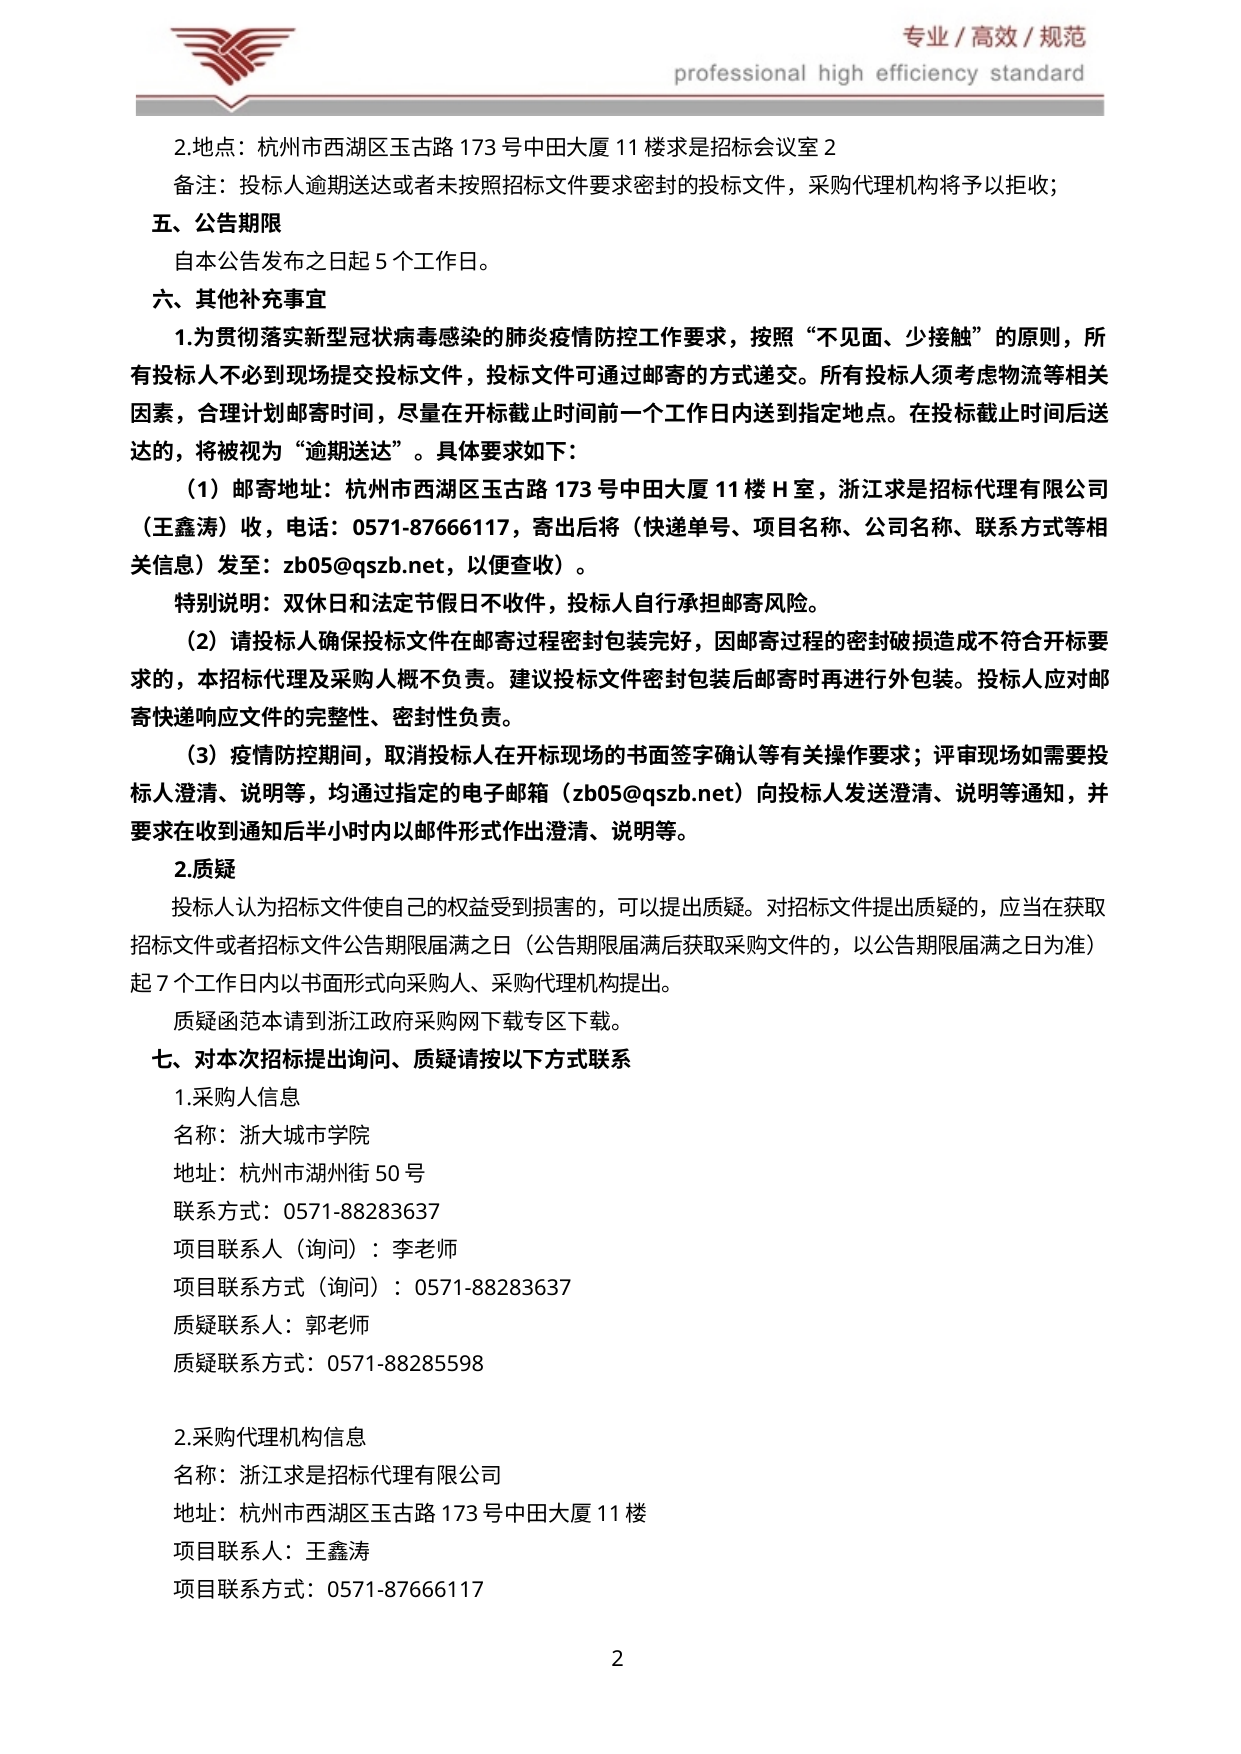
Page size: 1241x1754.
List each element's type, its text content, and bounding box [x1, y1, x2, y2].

text 地址：杭州市湖州街50号 [130, 1156, 1110, 1187]
text 投标人认为招标文件使自己的权益受到损害的，可以提出质疑。对招标文件提出质疑的，应当在获取招标文件或者招标文件公告期限届满之日（公告期限届满后获取采购文件的，以公告期限届满之日为准）起7个工作日内以书面形式向采购人、采购代理机构提出。 [130, 890, 1110, 997]
text 质疑联系方式：0571-88285598 [130, 1346, 1110, 1377]
text 2.质疑 [130, 852, 1110, 883]
text 质疑联系人：郭老师 [130, 1308, 1110, 1339]
picture [135, 3, 1105, 116]
text 联系方式：0571-88283637 [130, 1194, 1110, 1225]
text 自本公告发布之日起5个工作日。 [130, 244, 1110, 276]
text 项目联系方式：0571-87666117 [130, 1572, 1110, 1603]
text 项目联系人：王鑫涛 [130, 1534, 1110, 1565]
text 地址：杭州市西湖区玉古路173号中田大厦11楼 [130, 1496, 1110, 1527]
text 备注：投标人逾期送达或者未按照招标文件要求密封的投标文件，采购代理机构将予以拒收； [130, 168, 1110, 200]
text （3）疫情防控期间，取消投标人在开标现场的书面签字确认等有关操作要求；评审现场如需要投标人澄清、说明等，均通过指定的电子邮箱（zb05@qszb.net）向投标人发送澄清、说明等通知，并要求在收到通知后半小时内以邮件形式作出澄清、说明等。 [130, 738, 1110, 845]
text 名称：浙大城市学院 [130, 1118, 1110, 1149]
text 1.为贯彻落实新型冠状病毒感染的肺炎疫情防控工作要求，按照“不见面、少接触”的原则，所有投标人不必到现场提交投标文件，投标文件可通过邮寄的方式递交。所有投标人须考虑物流等相关因素，合理计划邮寄时间，尽量在开标截止时间前一个工作日内送到指定地点。在投标截止时间后送达的，将被视为“逾期送达”。具体要求如下： [130, 320, 1110, 465]
text （1）邮寄地址：杭州市西湖区玉古路173号中田大厦11楼H室，浙江求是招标代理有限公司（王鑫涛）收，电话：0571-87666117，寄出后将（快递单号、项目名称、公司名称、联系方式等相关信息）发至：zb05@qszb.net，以便查收）。 [130, 472, 1110, 579]
text 七、对本次招标提出询问、质疑请按以下方式联系 [130, 1042, 1110, 1073]
text 质疑函范本请到浙江政府采购网下载专区下载。 [130, 1004, 1110, 1035]
text 六、其他补充事宜 [130, 282, 1110, 314]
text 2.地点：杭州市西湖区玉古路173号中田大厦11楼求是招标会议室2 [130, 130, 1110, 162]
text 1.采购人信息 [130, 1079, 1110, 1111]
text 五、公告期限 [130, 206, 1110, 238]
text 名称：浙江求是招标代理有限公司 [130, 1458, 1110, 1489]
text （2）请投标人确保投标文件在邮寄过程密封包装完好，因邮寄过程的密封破损造成不符合开标要求的，本招标代理及采购人概不负责。建议投标文件密封包装后邮寄时再进行外包装。投标人应对邮寄快递响应文件的完整性、密封性负责。 [130, 624, 1110, 731]
text 特别说明：双休日和法定节假日不收件，投标人自行承担邮寄风险。 [130, 586, 1110, 617]
text 2.采购代理机构信息 [130, 1419, 1110, 1451]
text 项目联系方式（询问）：0571-88283637 [130, 1270, 1110, 1301]
text 项目联系人（询问）：李老师 [130, 1232, 1110, 1263]
